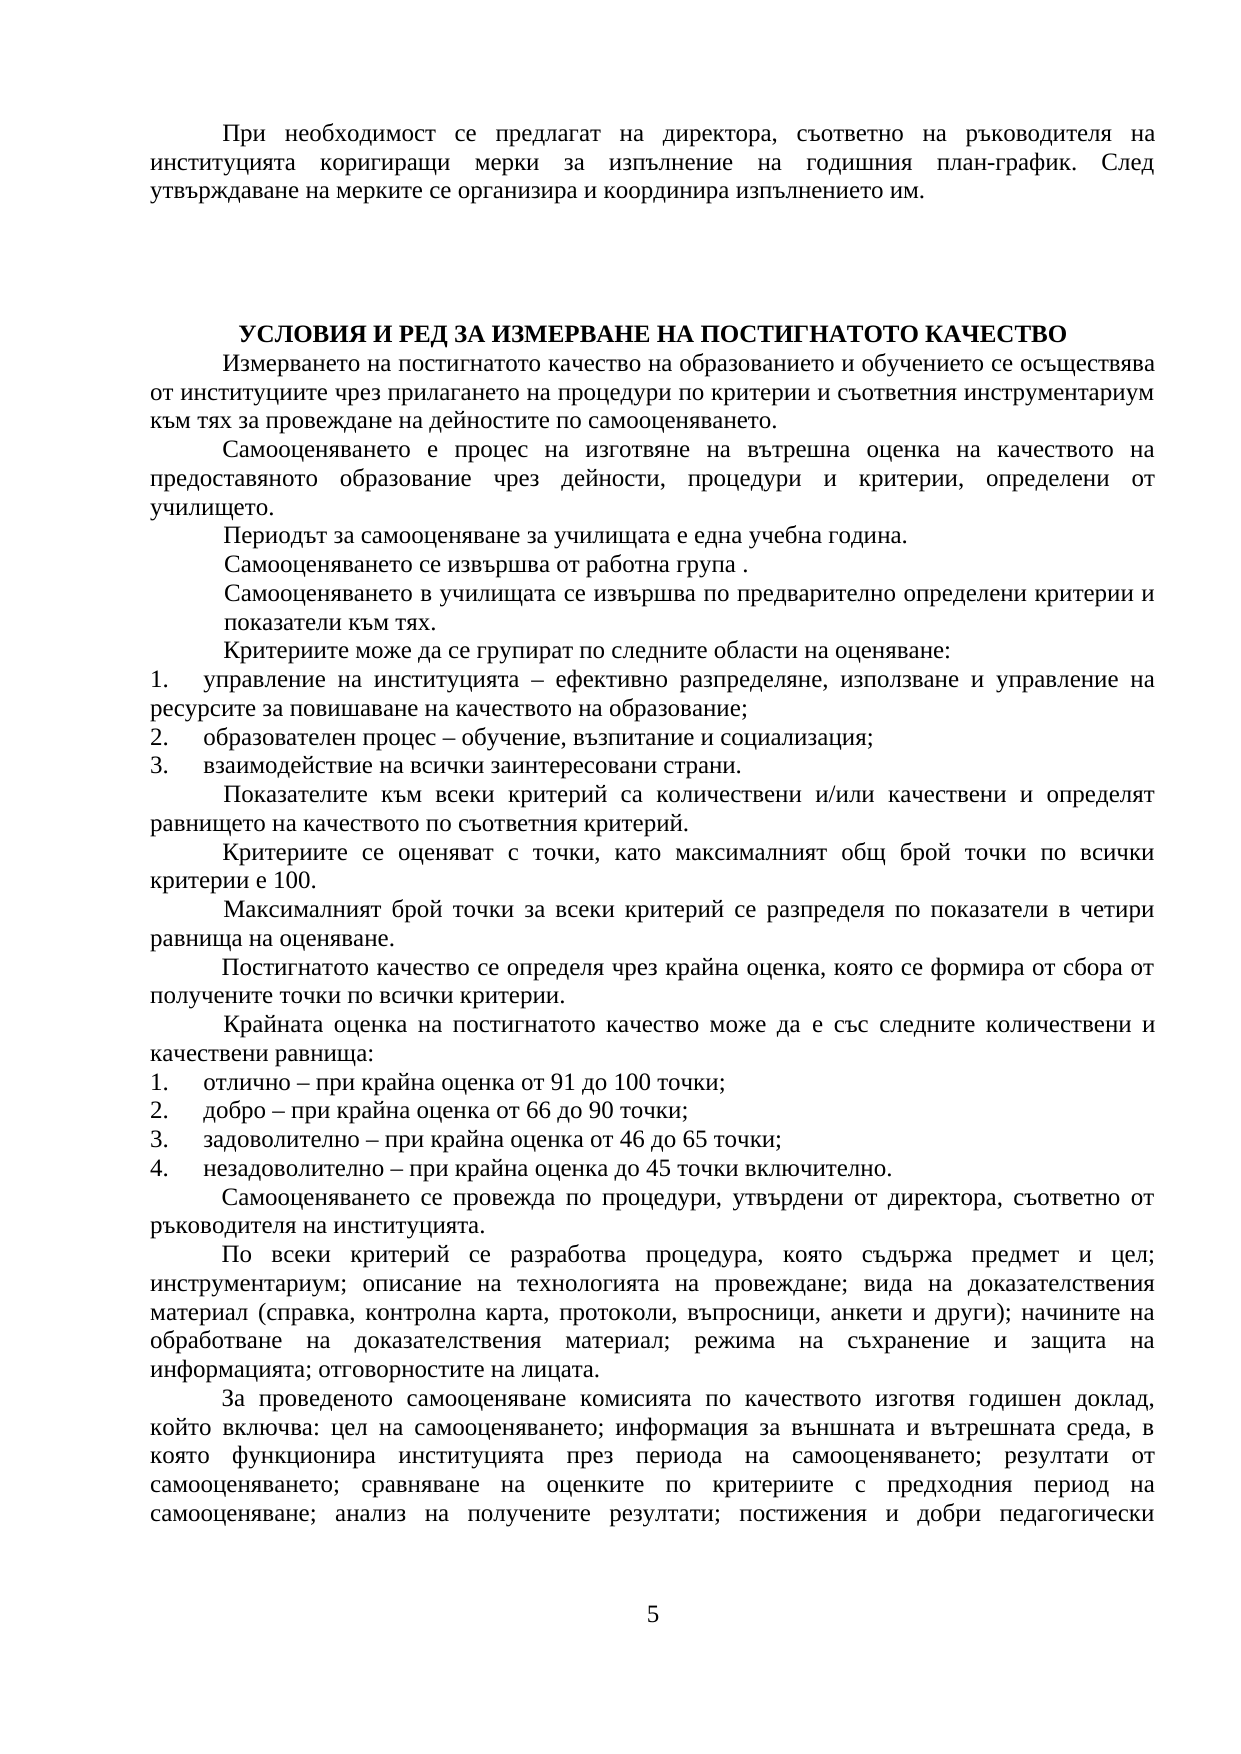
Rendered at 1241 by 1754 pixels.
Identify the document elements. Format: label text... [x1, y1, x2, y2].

text Показателите към всеки критерий са количествени и/или качествени и определят равнището на качеството по съответния критерий. [150, 779, 1156, 837]
text Самооценяването се провежда по процедури, утвърдени от директора, съответно от ръководителя на институцията. [150, 1182, 1156, 1239]
text Периодът за самооценяване за училищата е една учебна година. [150, 521, 1156, 549]
list взаимодействие на всички заинтересовани страни. [150, 751, 1156, 779]
list управление на институцията – ефективно разпределяне, използване и управление на ресурсите за повишаване на качеството на образование; [150, 664, 1156, 722]
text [150, 1383, 1156, 1527]
text Критериите може да се групират по следните области на оценяване: [223, 636, 1156, 664]
text Измерването на постигнатото качество на образованието и обучението се осъществява от институциите чрез прилагането на процедури по критерии и съответния инструментариум към тях за провеждане на дейностите по самооценяването. [150, 348, 1156, 434]
text Критериите се оценяват с точки, като максималният общ брой точки по всички критерии е 100. [150, 837, 1156, 894]
list задоволително – при крайна оценка от 46 до 65 точки; [150, 1124, 1156, 1153]
text Максималният брой точки за всеки критерий се разпределя по показатели в четири равнища на оценяване. [150, 894, 1156, 952]
text УСЛОВИЯ И РЕД ЗА ИЗМЕРВАНЕ НА ПОСТИГНАТОТО КАЧЕСТВО [150, 319, 1156, 348]
text Крайната оценка на постигнатото качество може да e със следните количествени и качествени равнища: [150, 1009, 1156, 1067]
text Самооценяването е процес на изготвяне на вътрешна оценка на качеството на предоставяното образование чрез дейности, процедури и критерии, определени от училището. [150, 434, 1156, 521]
text При необходимост се предлагат на директора, съответно на ръководителя на институцията коригиращи мерки за изпълнение на годишния план-график. След утвърждаване на мерките се организира и координира изпълнението им. [150, 118, 1156, 204]
text Самооценяването се извършва от работна група . [224, 549, 1156, 578]
text Постигнатото качество се определя чрез крайна оценка, която се формира от сбора от получените точки по всички критерии. [150, 952, 1156, 1009]
text По всеки критерий се разработва процедура, която съдържа предмет и цел; инструментариум; описание на технологията на провеждане; вида на доказателствения материал (справка, контролна карта, протоколи, въпросници, анкети и други); начините на обработване на доказателствения материал; режима на съхранение и защита на информацията; отговорностите на лицата. [150, 1239, 1156, 1383]
list отлично – при крайна оценка от 91 до 100 точки; [150, 1067, 1156, 1096]
text Самооценяването в училищата се извършва по предварително определени критерии и показатели към тях. [224, 578, 1156, 636]
list образователен процес – обучение, възпитание и социализация; [150, 722, 1156, 751]
list незадоволително – при крайна оценка до 45 точки включително. [150, 1153, 1156, 1182]
list добро – при крайна оценка от 66 до 90 точки; [150, 1096, 1156, 1124]
